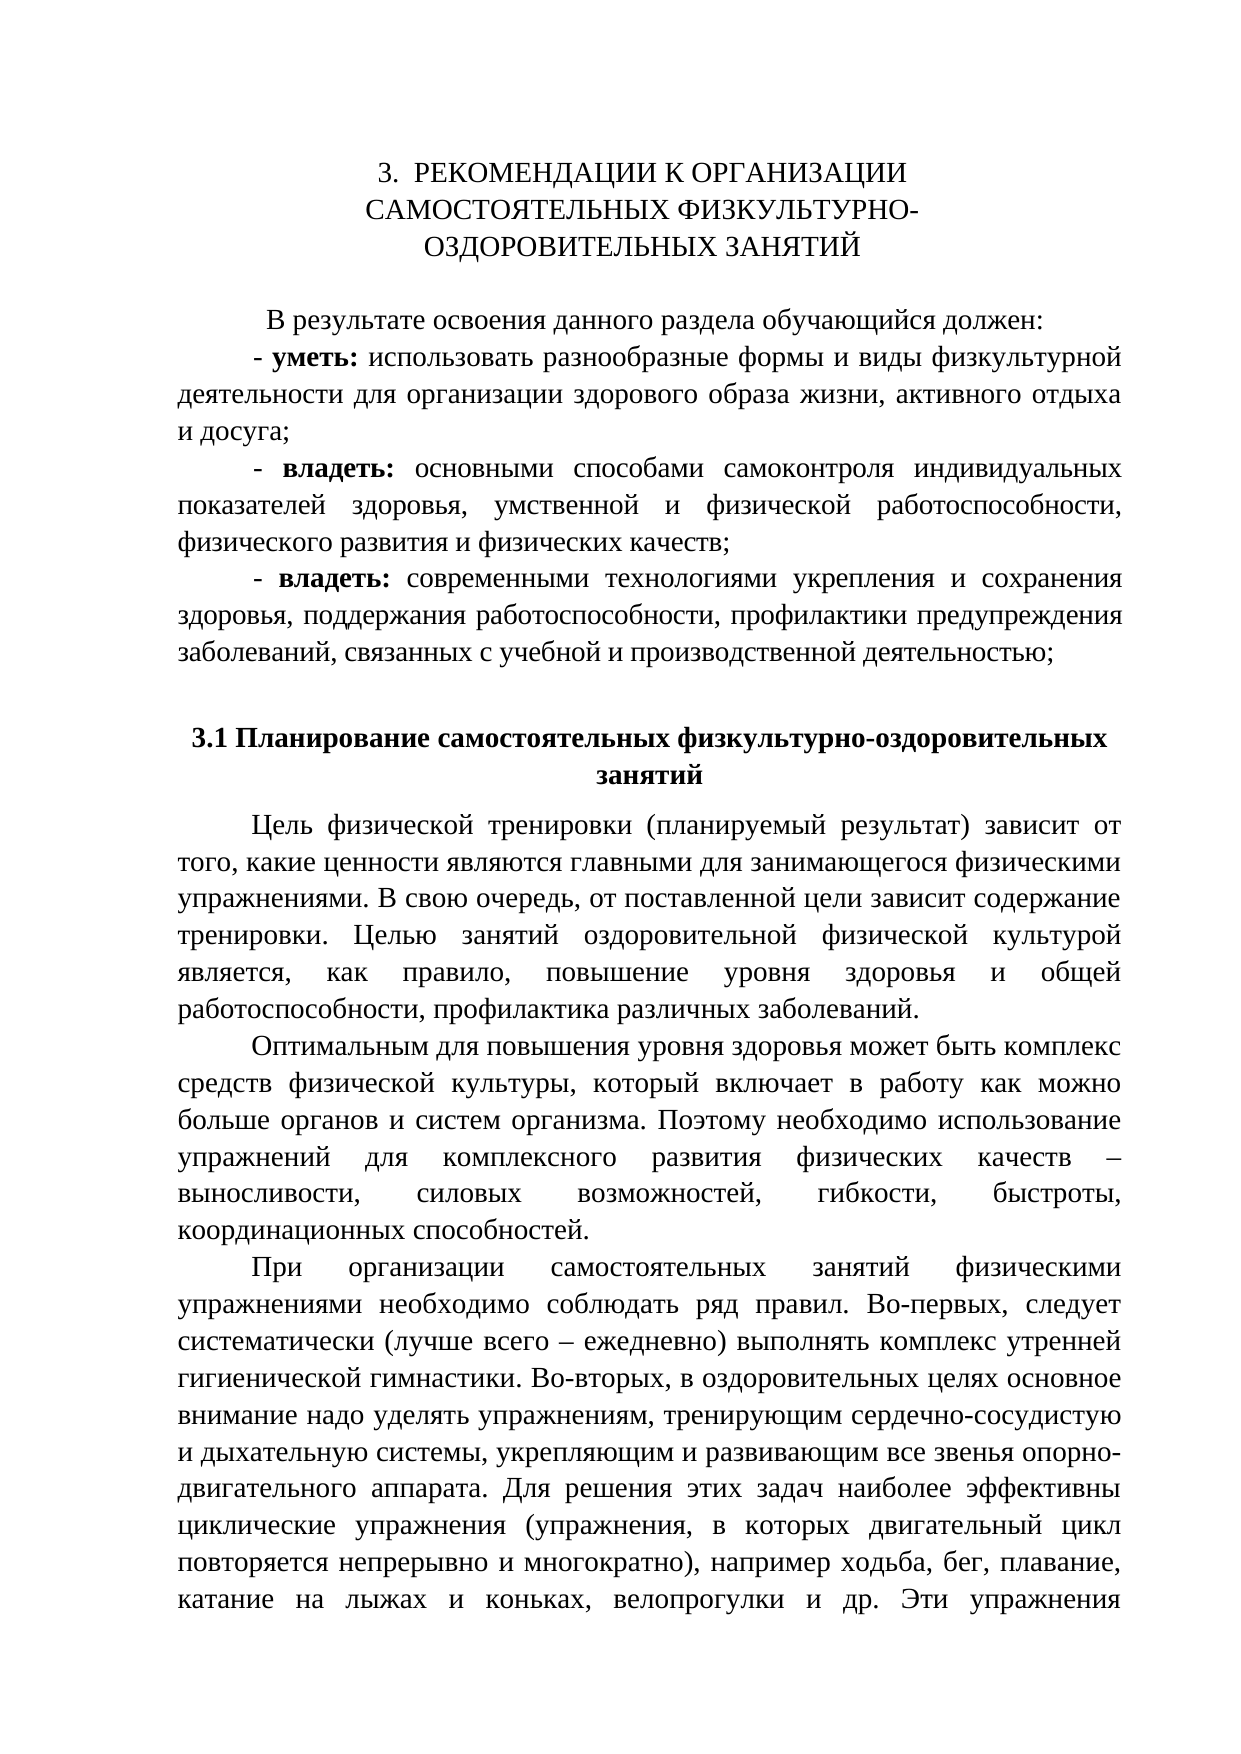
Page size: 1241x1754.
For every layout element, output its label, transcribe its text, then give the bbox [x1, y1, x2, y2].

text - уметь: использовать разнообразные формы и виды физкультурной деятельности для организации здорового образа жизни, активного отдыха и досуга; [177, 339, 1122, 447]
text 3. РЕКОМЕНДАЦИИ К ОРГАНИЗАЦИИ САМОСТОЯТЕЛЬНЫХ ФИЗКУЛЬТУРНО-ОЗДОРОВИТЕЛЬНЫХ ЗАНЯТИЙ [295, 155, 989, 262]
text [177, 1249, 1122, 1615]
text - владеть: современными технологиями укрепления и сохранения здоровья, поддержания работоспособности, профилактики предупреждения заболеваний, связанных с учебной и производственной деятельностью; [177, 561, 1122, 668]
text Оптимальным для повышения уровня здоровья может быть комплекс средств физической культуры, который включает в работу как можно больше органов и систем организма. Поэтому необходимо использование упражнений для комплексного развития физических качеств – выносливости, силовых возможностей, гибкости, быстроты, координационных способностей. [177, 1028, 1122, 1246]
text 3.1 Планирование самостоятельных физкультурно-оздоровительных занятий [177, 721, 1122, 791]
text - владеть: основными способами самоконтроля индивидуальных показателей здоровья, умственной и физической работоспособности, физического развития и физических качеств; [177, 450, 1122, 557]
text В результате освоения данного раздела обучающийся должен: [177, 302, 1122, 336]
text Цель физической тренировки (планируемый результат) зависит от того, какие ценности являются главными для занимающегося физическими упражнениями. В свою очередь, от поставленной цели зависит содержание тренировки. Целью занятий оздоровительной физической культурой является, как правило, повышение уровня здоровья и общей работоспособности, профилактика различных заболеваний. [177, 807, 1122, 1025]
